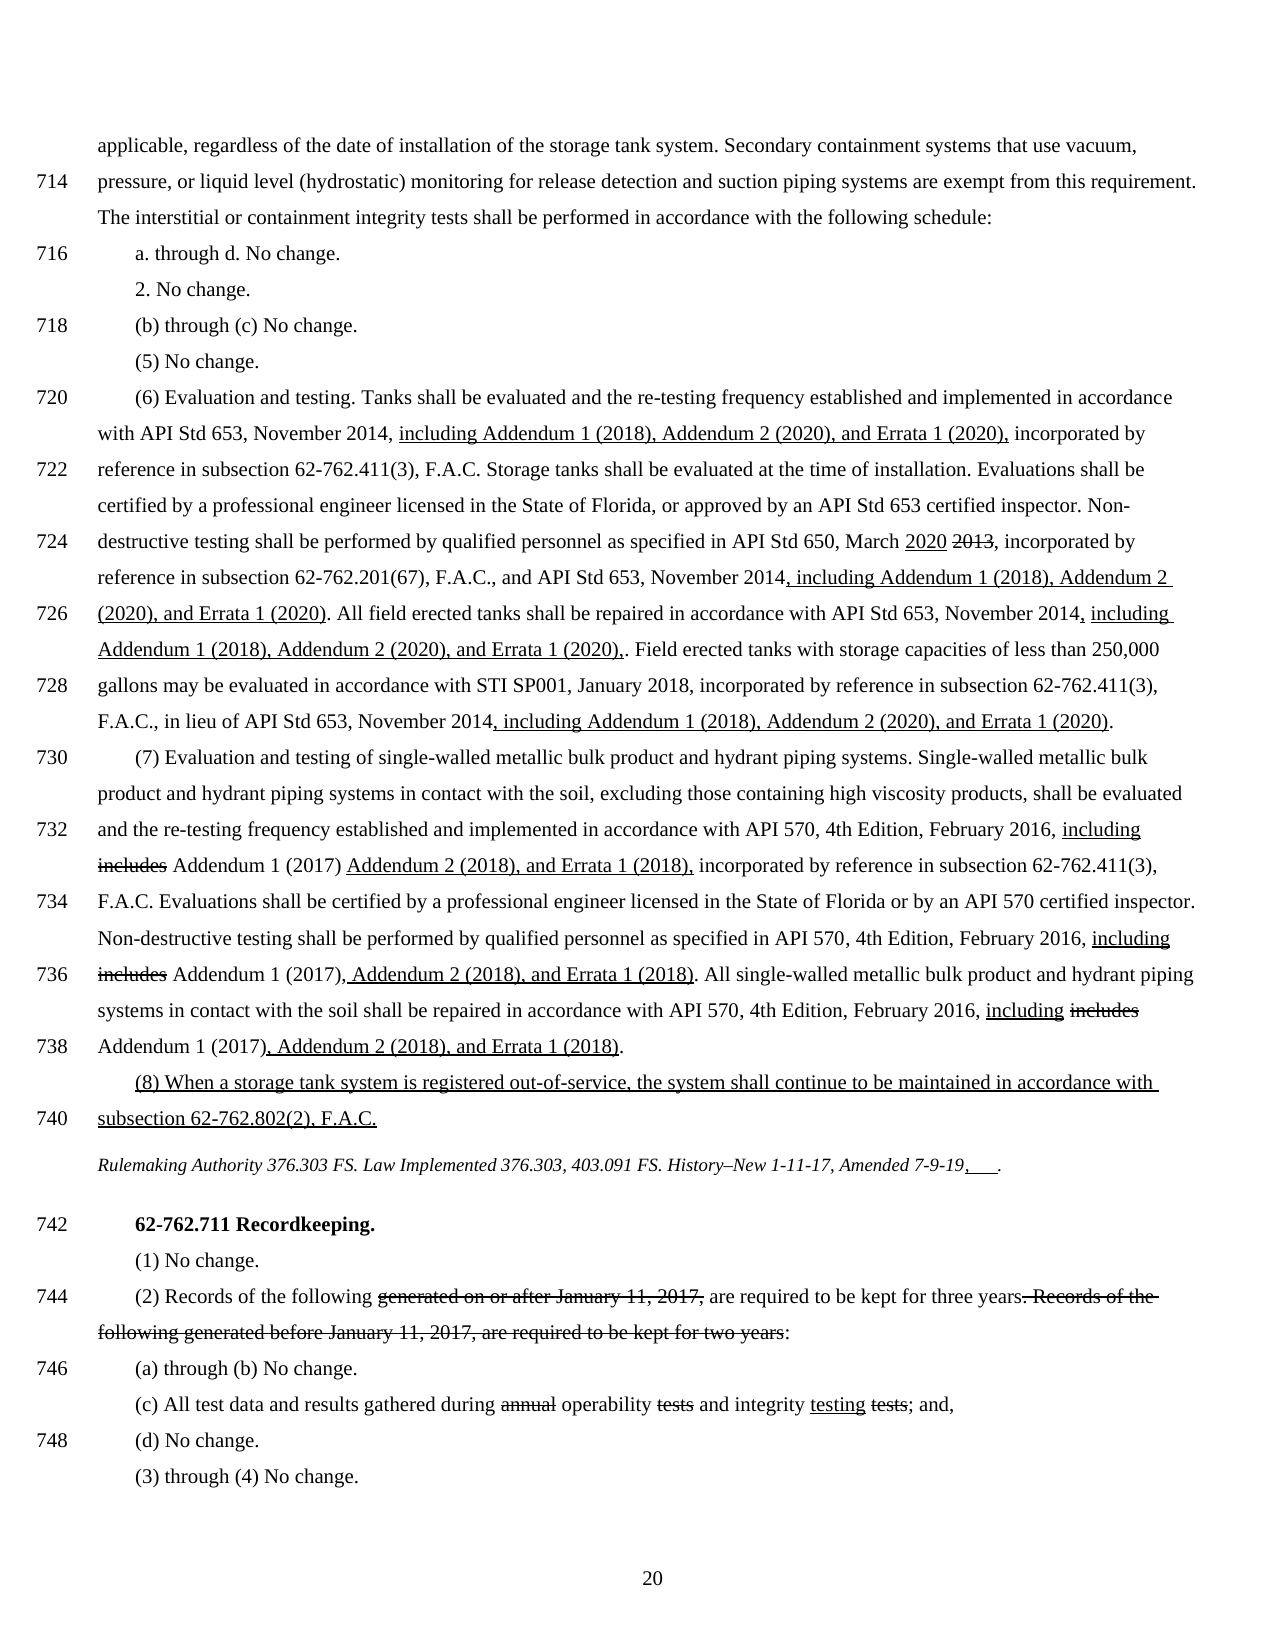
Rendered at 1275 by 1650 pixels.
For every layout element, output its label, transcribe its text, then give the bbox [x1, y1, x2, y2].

text 62-762.711 Recordkeeping. [97, 1211, 1207, 1236]
text 2. No change. [97, 277, 1207, 301]
text (c) All test data and results gathered during annual operability tests and integrity testing tests; and, [97, 1392, 1207, 1416]
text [97, 132, 1207, 229]
text (2) Records of the following generated on or after January 11, 2017, are required to be kept for three years. Records of the following generated before January 11, 2017, are required to be kept for two years: [97, 1283, 1207, 1344]
text a. through d. No change. [97, 241, 1207, 265]
text (6) Evaluation and testing. Tanks shall be evaluated and the re-testing frequency established and implemented in accordance with API Std 653, November 2014, including Addendum 1 (2018), Addendum 2 (2020), and Errata 1 (2020), incorporated by reference in subsection 62-762.411(3), F.A.C. Storage tanks shall be evaluated at the time of installation. Evaluations shall be certified by a professional engineer licensed in the State of Florida, or approved by an API Std 653 certified inspector. Non-destructive testing shall be performed by qualified personnel as specified in API Std 650, March 2020 2013, incorporated by reference in subsection 62-762.201(67), F.A.C., and API Std 653, November 2014, including Addendum 1 (2018), Addendum 2 (2020), and Errata 1 (2020). All field erected tanks shall be repaired in accordance with API Std 653, November 2014, including Addendum 1 (2018), Addendum 2 (2020), and Errata 1 (2020),. Field erected tanks with storage capacities of less than 250,000 gallons may be evaluated in accordance with STI SP001, January 2018, incorporated by reference in subsection 62-762.411(3), F.A.C., in lieu of API Std 653, November 2014, including Addendum 1 (2018), Addendum 2 (2020), and Errata 1 (2020). [97, 385, 1207, 733]
text (d) No change. [97, 1428, 1207, 1452]
text (7) Evaluation and testing of single-walled metallic bulk product and hydrant piping systems. Single-walled metallic bulk product and hydrant piping systems in contact with the soil, excluding those containing high viscosity products, shall be evaluated and the re-testing frequency established and implemented in accordance with API 570, 4th Edition, February 2016, including includes Addendum 1 (2017) Addendum 2 (2018), and Errata 1 (2018), incorporated by reference in subsection 62-762.411(3), F.A.C. Evaluations shall be certified by a professional engineer licensed in the State of Florida or by an API 570 certified inspector. Non-destructive testing shall be performed by qualified personnel as specified in API 570, 4th Edition, February 2016, including includes Addendum 1 (2017), Addendum 2 (2018), and Errata 1 (2018). All single-walled metallic bulk product and hydrant piping systems in contact with the soil shall be repaired in accordance with API 570, 4th Edition, February 2016, including includes Addendum 1 (2017), Addendum 2 (2018), and Errata 1 (2018). [97, 745, 1207, 1058]
text (8) When a storage tank system is registered out-of-service, the system shall continue to be maintained in accordance with subsection 62-762.802(2), F.A.C. [97, 1069, 1207, 1130]
text (1) No change. [97, 1247, 1207, 1272]
text (5) No change. [97, 349, 1207, 373]
text (3) through (4) No change. [97, 1464, 1207, 1488]
text Rulemaking Authority 376.303 FS. Law Implemented 376.303, 403.091 FS. History–New 1-11-17, Amended 7-9-19, . [97, 1154, 1207, 1176]
text (a) through (b) No change. [97, 1356, 1207, 1380]
text (b) through (c) No change. [97, 313, 1207, 337]
